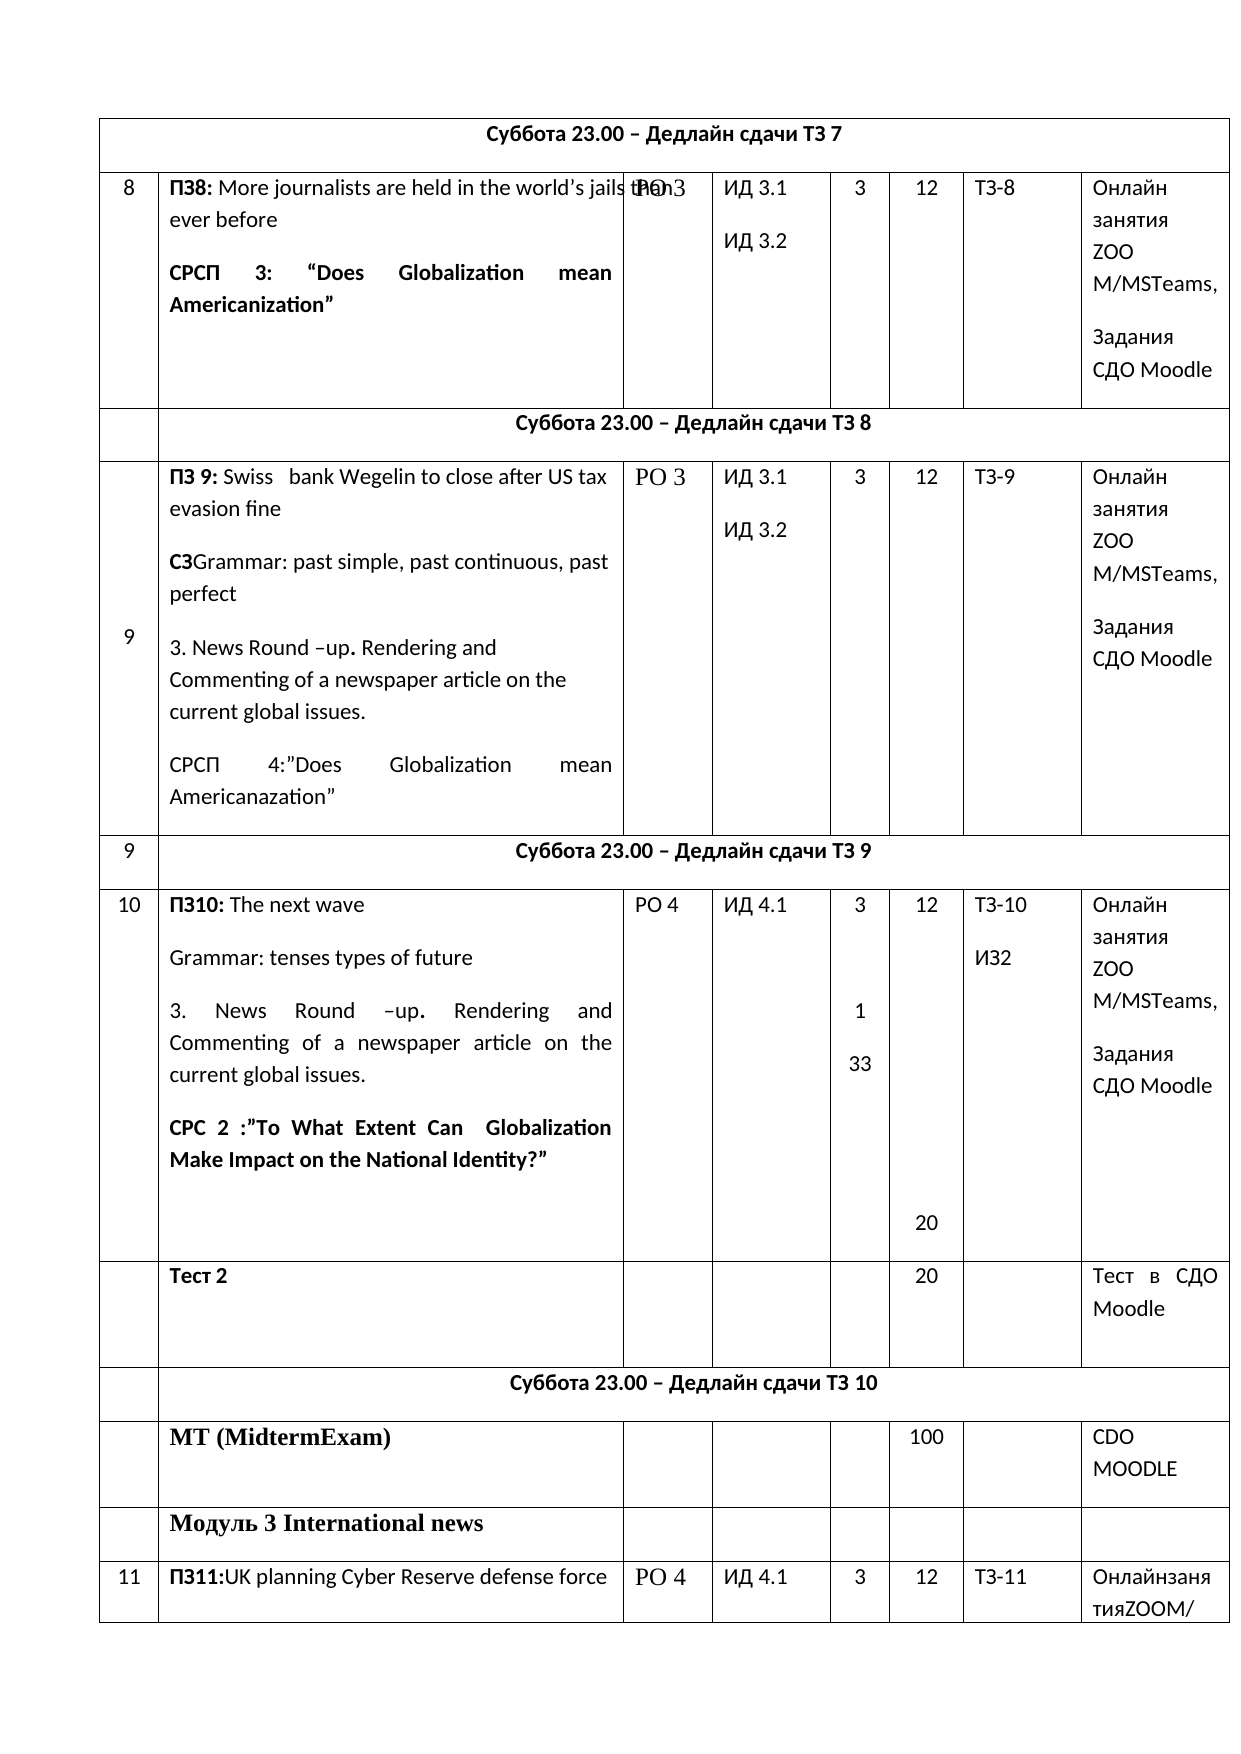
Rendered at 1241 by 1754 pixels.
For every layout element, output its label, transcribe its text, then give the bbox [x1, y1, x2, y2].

table_cell РО 4 [624, 890, 712, 1261]
table_cell Тест 2 [159, 1262, 623, 1367]
table_cell Суббота 23.00 – Дедлайн сдачи ТЗ 7 [100, 119, 1229, 172]
table_cell 3 [831, 1562, 889, 1622]
table_cell Суббота 23.00 – Дедлайн сдачи ТЗ 10 [159, 1368, 1229, 1421]
table_cell [964, 1262, 1081, 1367]
table_cell [100, 1368, 158, 1421]
table_cell [831, 1508, 889, 1561]
table_cell 12 20 [890, 890, 963, 1261]
table_cell [713, 1508, 830, 1561]
table_cell [1082, 1508, 1229, 1561]
table_cell 12 [890, 1562, 963, 1622]
table_cell РО 4 [624, 1562, 712, 1622]
table_cell CDO MOODLE [1082, 1422, 1229, 1507]
table_cell ТЗ-11 [964, 1562, 1081, 1622]
table_cell [100, 1422, 158, 1507]
table_cell [624, 1422, 712, 1507]
table_cell 12 [890, 173, 963, 407]
table_cell [890, 1508, 963, 1561]
table_cell [100, 409, 158, 461]
table_cell 11 [100, 1562, 158, 1622]
table_cell ИД 4.1 [713, 890, 830, 1261]
table_cell ПЗ10: The next wave Grammar: tenses types of future 3. News Round –up. Rendering and Commenting of a newspaper article on the current global issues. СРС 2 :”To What Extent Can Globalization Make Impact on the National Identity?” [159, 890, 623, 1261]
table_cell 12 [890, 462, 963, 835]
table_cell ТЗ-9 [964, 462, 1081, 835]
table_cell 100 [890, 1422, 963, 1507]
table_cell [1082, 1562, 1229, 1622]
table_cell [713, 1422, 830, 1507]
table_cell 3 [831, 462, 889, 835]
table_cell Онлайн занятия ZOOM/MSTeams, Задания СДО Moodle [1082, 890, 1229, 1261]
table_cell 10 [100, 890, 158, 1261]
table_cell ПЗ 9: Swiss bank Wegelin to close after US tax evasion fine СЗGrammar: past simple, past continuous, past perfect 3. News Round –up. Rendering and Commenting of a newspaper article on the current global issues. СРСП 4:”Does Globalization mean Americanazation” [159, 462, 623, 835]
table_cell РО 3 [624, 462, 712, 835]
table_cell ТЗ-10 ИЗ2 [964, 890, 1081, 1261]
table_cell РО 3 [624, 173, 712, 407]
table_cell МТ (MidtermExam) [159, 1422, 623, 1507]
table_cell ИД 3.1 ИД 3.2 [713, 462, 830, 835]
table_cell [831, 1262, 889, 1367]
table_cell [831, 1422, 889, 1507]
table_cell Суббота 23.00 – Дедлайн сдачи ТЗ 9 [159, 836, 1229, 889]
table_cell 20 [890, 1262, 963, 1367]
table_cell 9 [100, 836, 158, 889]
table_cell [624, 1262, 712, 1367]
table_cell Онлайн занятия ZOOM/MSTeams, Задания СДО Moodle [1082, 462, 1229, 835]
table_cell [624, 1508, 712, 1561]
table_cell ПЗ8: More journalists are held in the world’s jails than ever before СРСП 3: “Does Globalization mean Americanization” [159, 173, 623, 407]
table_cell [713, 1262, 830, 1367]
table_cell ИД 3.1 ИД 3.2 [713, 173, 830, 407]
table_cell [964, 1508, 1081, 1561]
table_cell Модуль 3 International news [159, 1508, 623, 1561]
table_cell 3 [831, 173, 889, 407]
table_cell 8 [100, 173, 158, 407]
table_cell [100, 1262, 158, 1367]
table_cell ТЗ-8 [964, 173, 1081, 407]
table_cell Онлайн занятия ZOOM/MSTeams, Задания СДО Moodle [1082, 173, 1229, 407]
table_cell 3 1 33 [831, 890, 889, 1261]
table_cell ИД 4.1 И.Д 4.2 [713, 1562, 830, 1622]
table_cell [964, 1422, 1081, 1507]
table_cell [159, 1562, 623, 1622]
table_cell 9 [100, 462, 158, 835]
table_cell Суббота 23.00 – Дедлайн сдачи ТЗ 8 [159, 409, 1229, 461]
table_cell [100, 1508, 158, 1561]
table_cell Тест в СДО Moodle [1082, 1262, 1229, 1367]
